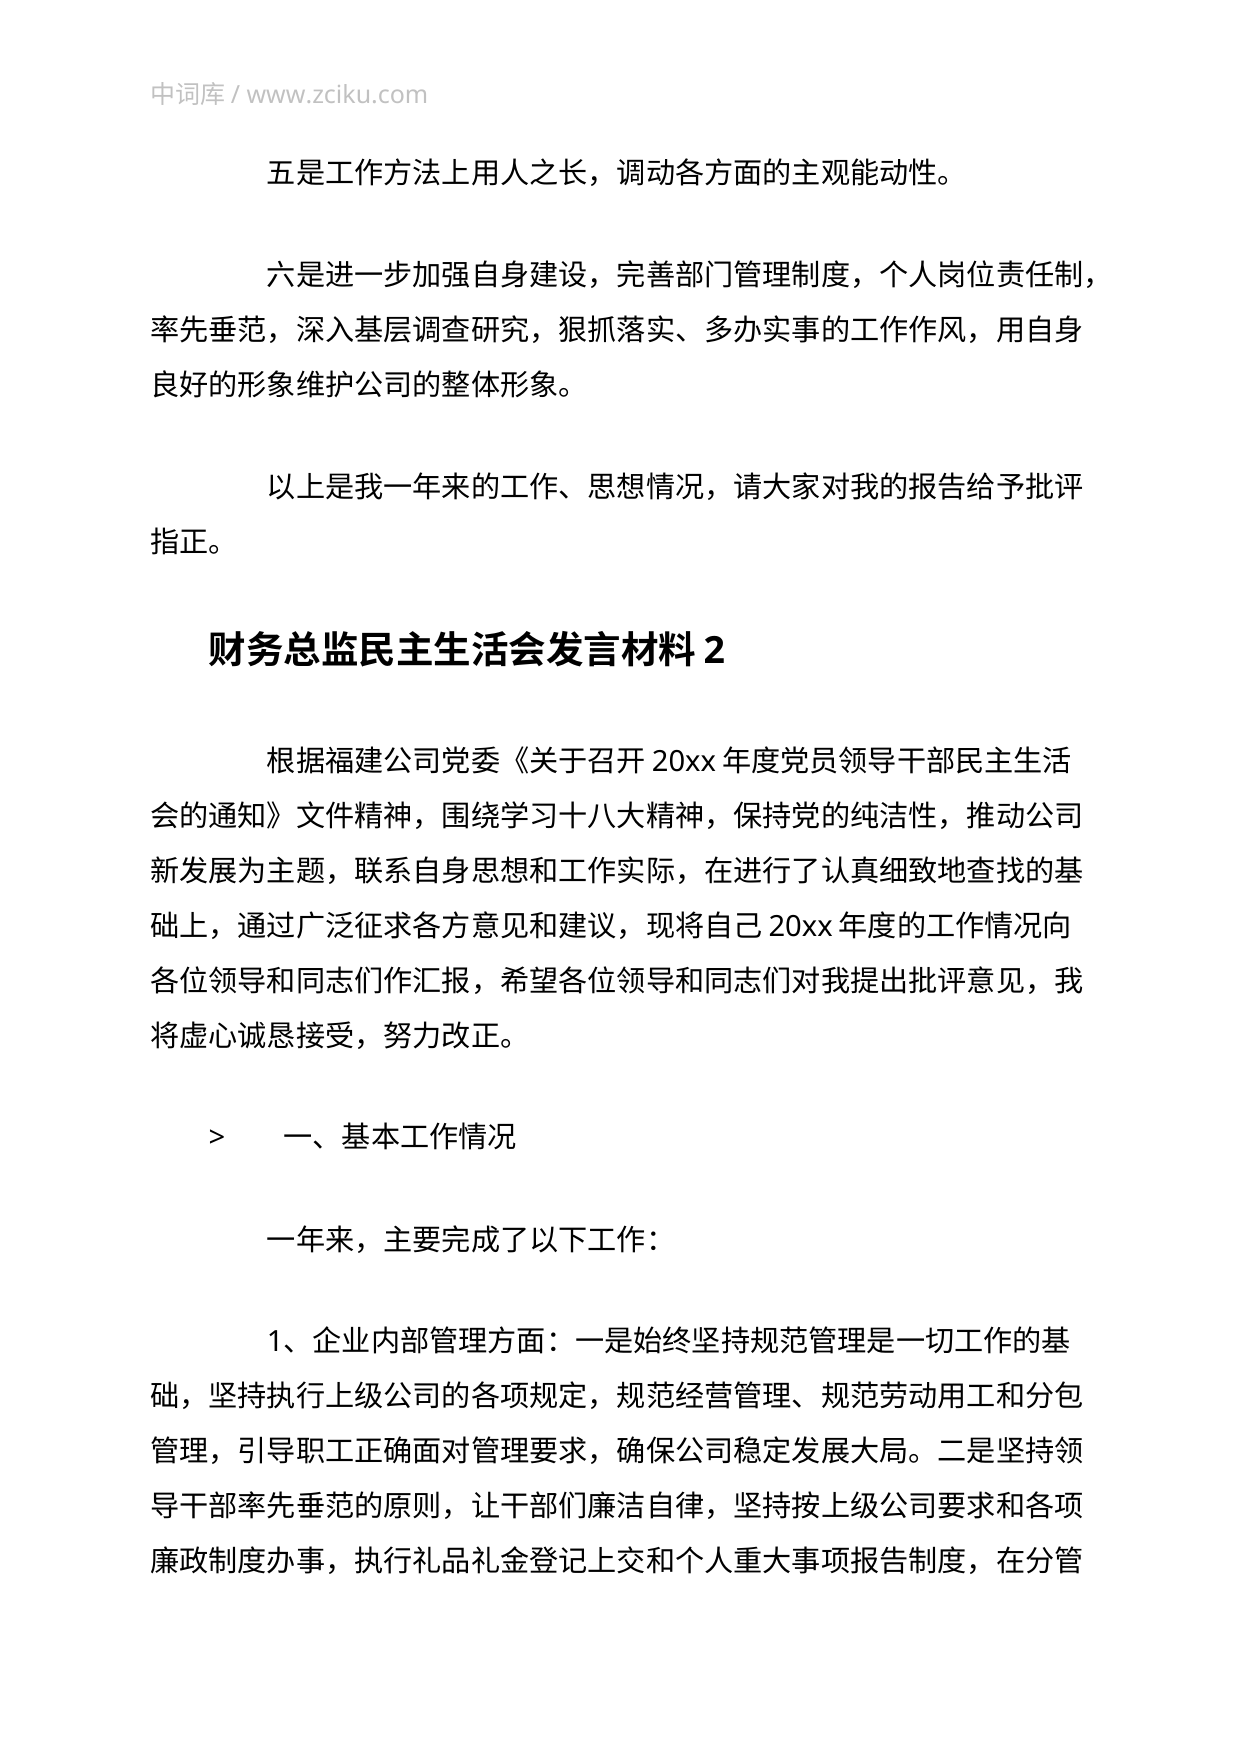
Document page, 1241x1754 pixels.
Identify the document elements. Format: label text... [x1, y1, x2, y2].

text 根据福建公司党委《关于召开20xx年度党员领导干部民主生活会的通知》文件精神，围绕学习十八大精神，保持党的纯洁性，推动公司新发展为主题，联系自身思想和工作实际，在进行了认真细致地查找的基础上，通过广泛征求各方意见和建议，现将自己20xx年度的工作情况向各位领导和同志们作汇报，希望各位领导和同志们对我提出批评意见，我将虚心诚恳接受，努力改正。 [150, 738, 1090, 1054]
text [150, 1318, 1090, 1580]
text 财务总监民主生活会发言材料2 [150, 620, 1090, 674]
text > 一、基本工作情况 [150, 1114, 1090, 1156]
text 以上是我一年来的工作、思想情况，请大家对我的报告给予批评指正。 [150, 463, 1090, 561]
text 五是工作方法上用人之长，调动各方面的主观能动性。 [150, 150, 1090, 192]
text 一年来，主要完成了以下工作： [150, 1216, 1090, 1258]
text 六是进一步加强自身建设，完善部门管理制度，个人岗位责任制，率先垂范，深入基层调查研究，狠抓落实、多办实事的工作作风，用自身良好的形象维护公司的整体形象。 [150, 252, 1090, 404]
